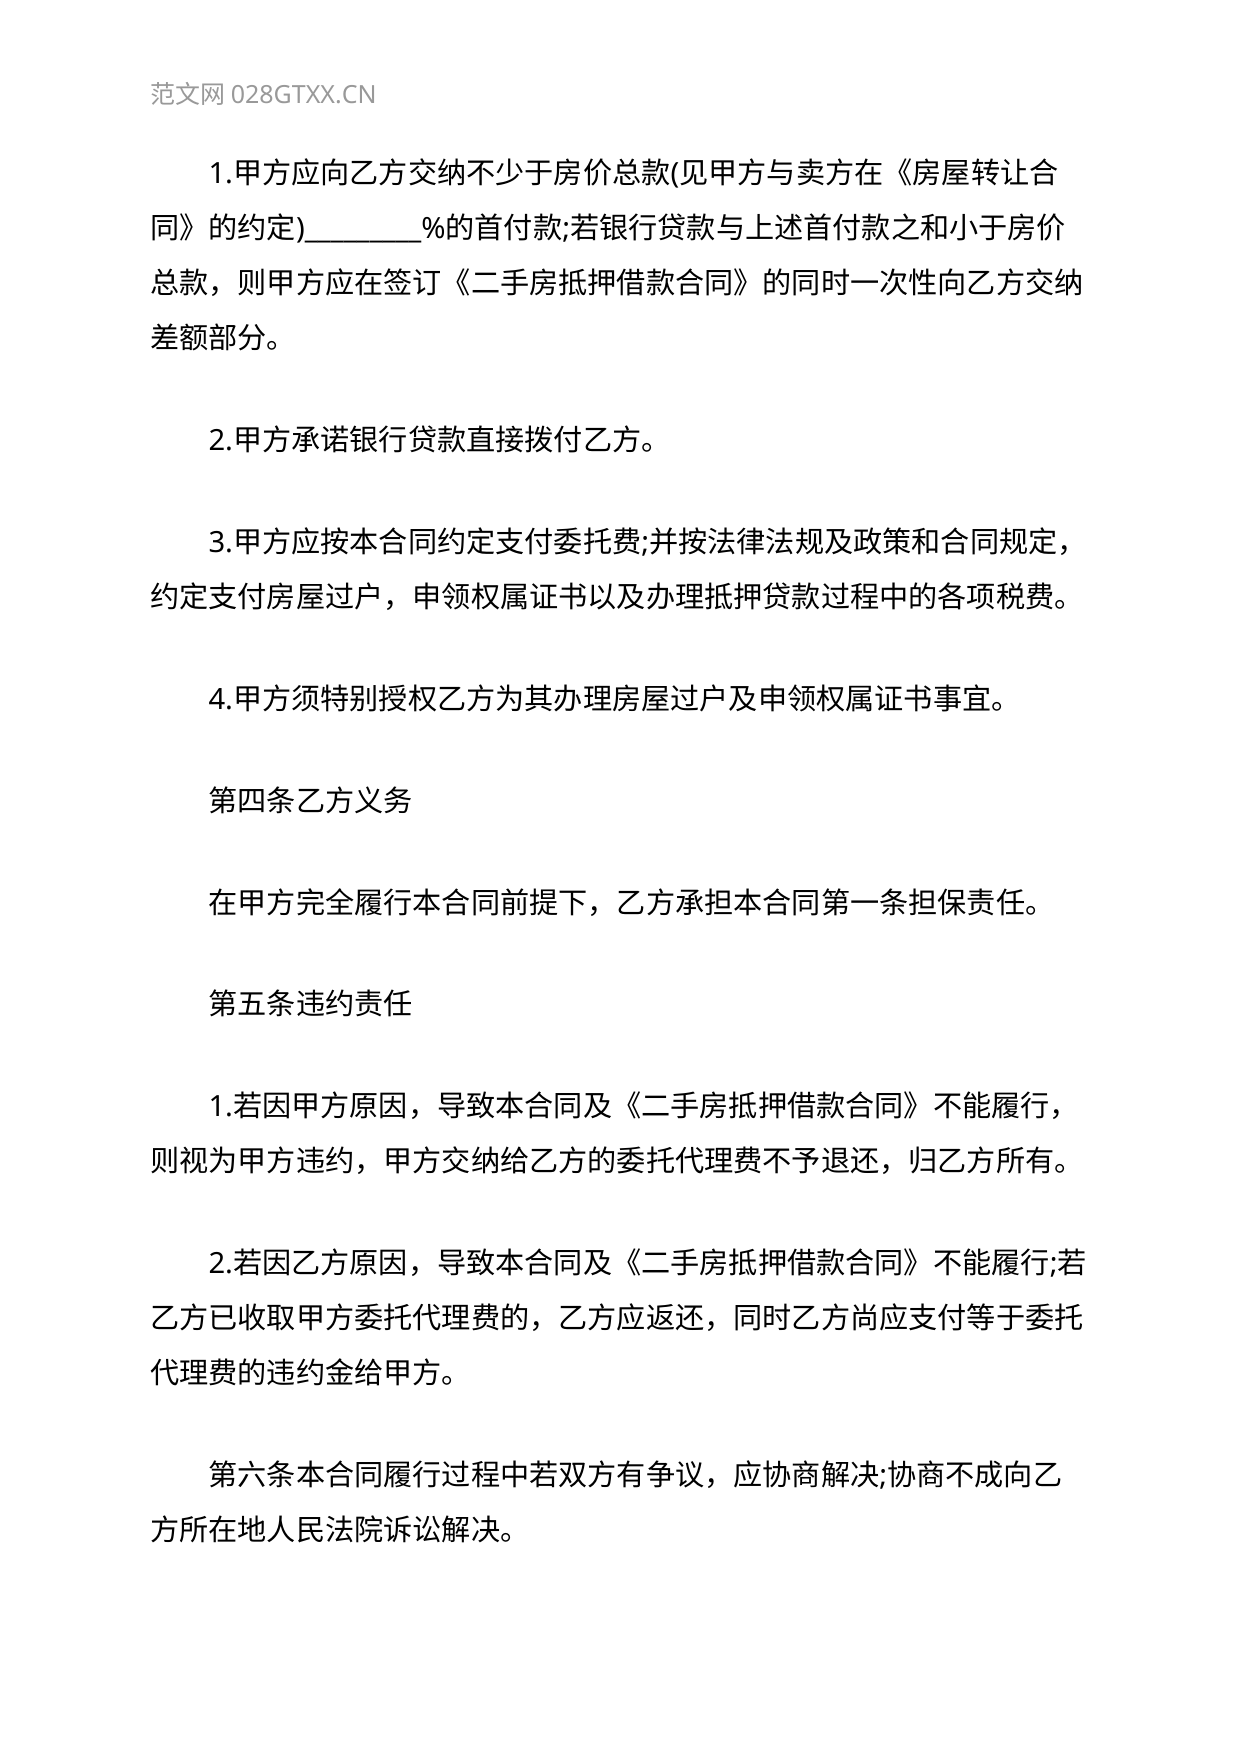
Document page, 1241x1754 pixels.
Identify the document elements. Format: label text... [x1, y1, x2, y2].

text 第六条本合同履行过程中若双方有争议，应协商解决;协商不成向乙方所在地人民法院诉讼解决。 [150, 1451, 1090, 1548]
text 1.若因甲方原因，导致本合同及《二手房抵押借款合同》不能履行，则视为甲方违约，甲方交纳给乙方的委托代理费不予退还，归乙方所有。 [150, 1083, 1090, 1180]
text 第五条违约责任 [150, 981, 1090, 1023]
text 在甲方完全履行本合同前提下，乙方承担本合同第一条担保责任。 [150, 879, 1090, 921]
text 2.甲方承诺银行贷款直接拨付乙方。 [150, 417, 1090, 459]
text 1.甲方应向乙方交纳不少于房价总款(见甲方与卖方在《房屋转让合同》的约定)_________%的首付款;若银行贷款与上述首付款之和小于房价总款，则甲方应在签订《二手房抵押借款合同》的同时一次性向乙方交纳差额部分。 [150, 150, 1090, 357]
text 4.甲方须特别授权乙方为其办理房屋过户及申领权属证书事宜。 [150, 675, 1090, 718]
text 2.若因乙方原因，导致本合同及《二手房抵押借款合同》不能履行;若乙方已收取甲方委托代理费的，乙方应返还，同时乙方尚应支付等于委托代理费的违约金给甲方。 [150, 1239, 1090, 1392]
text 第四条乙方义务 [150, 777, 1090, 820]
text 3.甲方应按本合同约定支付委托费;并按法律法规及政策和合同规定，约定支付房屋过户，申领权属证书以及办理抵押贷款过程中的各项税费。 [150, 519, 1090, 616]
